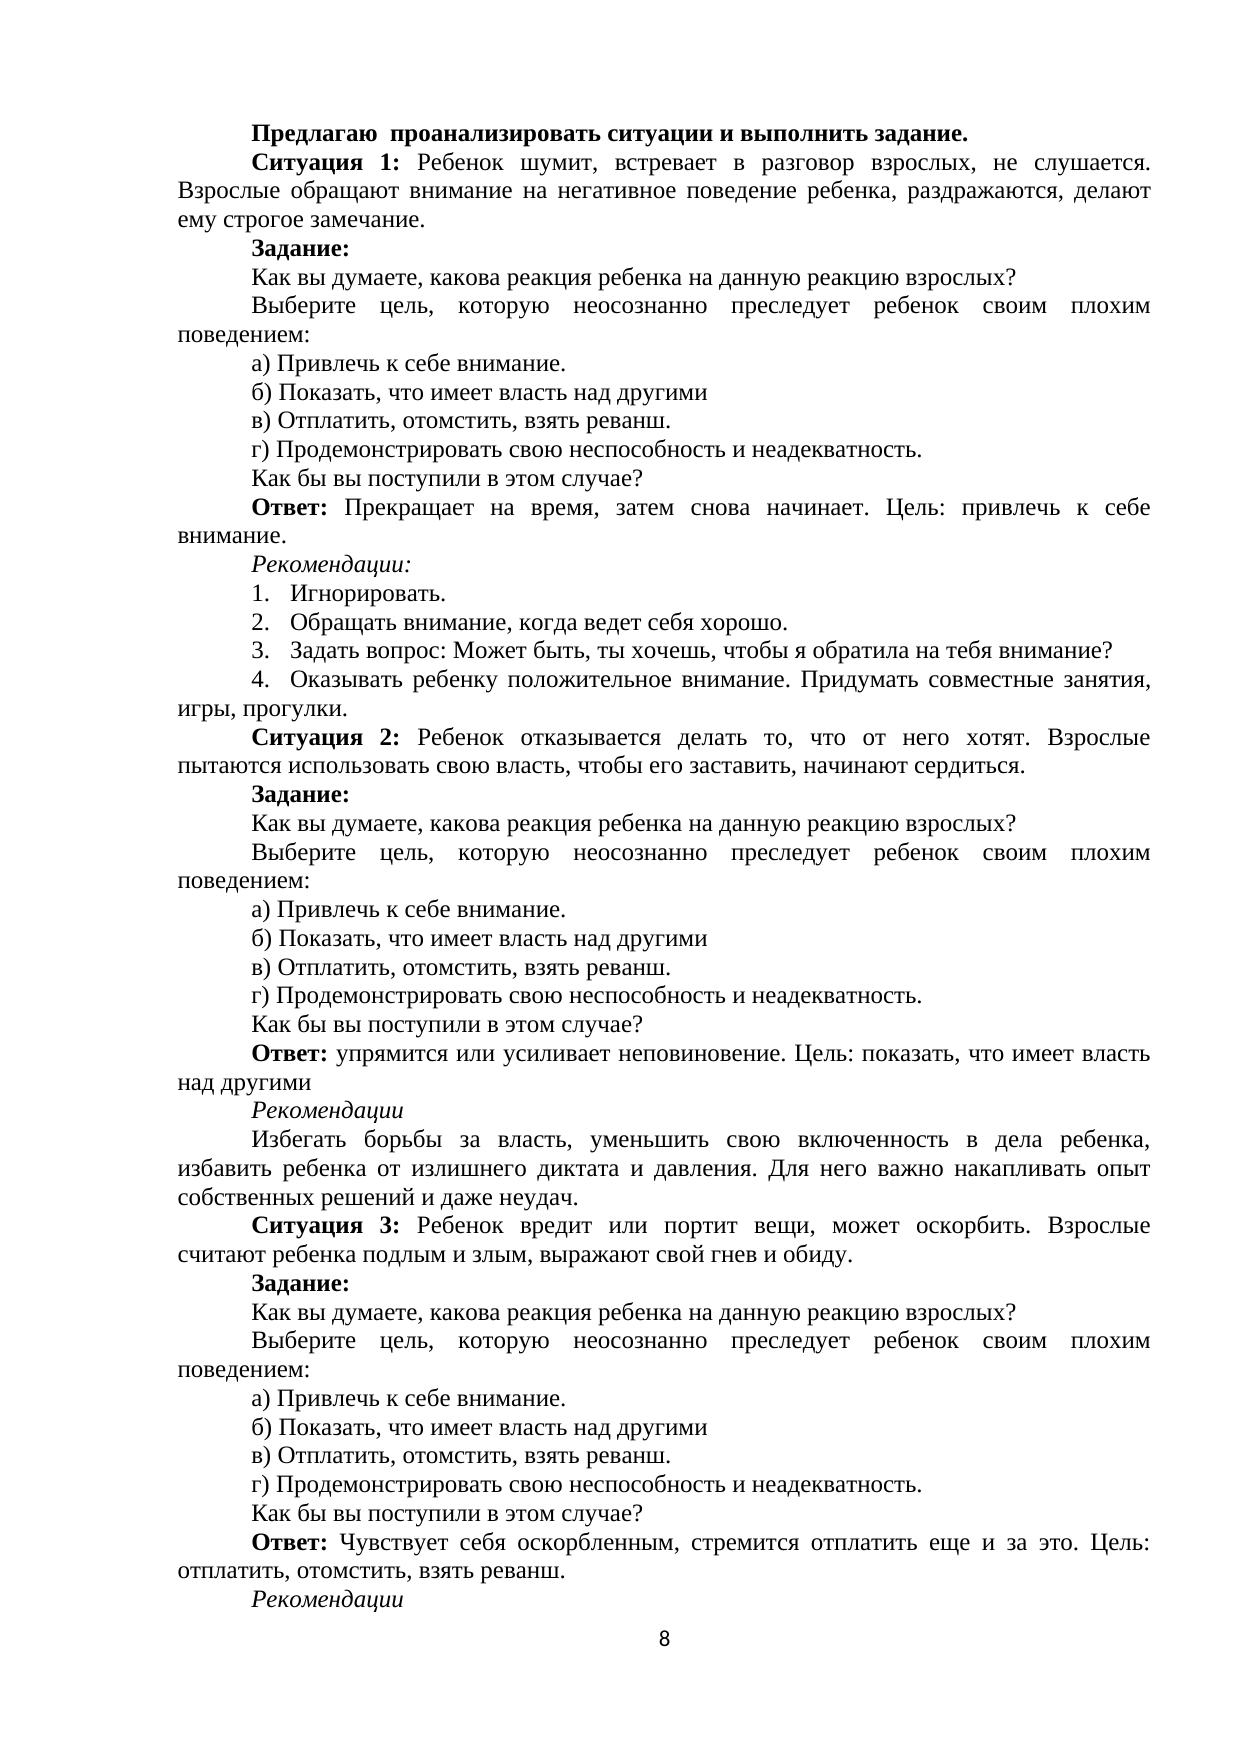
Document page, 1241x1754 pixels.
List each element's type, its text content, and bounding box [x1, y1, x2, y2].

list Задать вопрос: Может быть, ты хочешь, чтобы я обратила на тебя внимание? [177, 636, 1152, 664]
text г) Продемонстрировать свою неспособность и неадекватность. [177, 1469, 1152, 1498]
text а) Привлечь к себе внимание. [177, 1383, 1152, 1412]
text Рекомендации [177, 1096, 1152, 1124]
text Как вы думаете, какова реакция ребенка на данную реакцию взрослых? [177, 808, 1152, 837]
text а) Привлечь к себе внимание. [177, 348, 1152, 377]
list Оказывать ребенку положительное внимание. Придумать совместные занятия, игры, прогулки. [177, 664, 1152, 722]
text г) Продемонстрировать свою неспособность и неадекватность. [177, 434, 1152, 463]
text Как бы вы поступили в этом случае? [177, 463, 1152, 492]
text Как вы думаете, какова реакция ребенка на данную реакцию взрослых? [177, 262, 1152, 291]
text Выберите цель, которую неосознанно преследует ребенок своим плохим поведением: [177, 291, 1152, 348]
text б) Показать, что имеет власть над другими [177, 377, 1152, 406]
text Ответ: Прекращает на время, затем снова начинает. Цель: привлечь к себе внимание. [177, 492, 1152, 549]
text Как бы вы поступили в этом случае? [177, 1498, 1152, 1527]
text Рекомендации [177, 1584, 1152, 1613]
text Ситуация 2: Ребенок отказывается делать то, что от него хотят. Взрослые пытаются использовать свою власть, чтобы его заставить, начинают сердиться. [177, 722, 1152, 779]
text Ситуация 3: Ребенок вредит или портит вещи, может оскорбить. Взрослые считают ребенка подлым и злым, выражают свой гнев и обиду. [177, 1211, 1152, 1268]
text Ответ: Чувствует себя оскорбленным, стремится отплатить еще и за это. Цель: отплатить, отомстить, взять реванш. [177, 1527, 1152, 1584]
text в) Отплатить, отомстить, взять реванш. [177, 952, 1152, 981]
list Обращать внимание, когда ведет себя хорошо. [177, 607, 1152, 636]
text в) Отплатить, отомстить, взять реванш. [177, 406, 1152, 434]
text Ситуация 1: Ребенок шумит, встревает в разговор взрослых, не слушается. Взрослые обращают внимание на негативное поведение ребенка, раздражаются, делают ему строгое замечание. [177, 147, 1152, 233]
text Задание: [177, 779, 1152, 808]
list Игнорировать. [177, 578, 1152, 607]
text Задание: [177, 1268, 1152, 1297]
text Как вы думаете, какова реакция ребенка на данную реакцию взрослых? [177, 1297, 1152, 1326]
text б) Показать, что имеет власть над другими [177, 1412, 1152, 1441]
text а) Привлечь к себе внимание. [177, 894, 1152, 923]
text Ответ: упрямится или усиливает неповиновение. Цель: показать, что имеет власть над другими [177, 1038, 1152, 1096]
text Избегать борьбы за власть, уменьшить свою включенность в дела ребенка, избавить ребенка от излишнего диктата и давления. Для него важно накапливать опыт собственных решений и даже неудач. [177, 1124, 1152, 1211]
text г) Продемонстрировать свою неспособность и неадекватность. [177, 981, 1152, 1009]
text б) Показать, что имеет власть над другими [177, 923, 1152, 952]
text Задание: [177, 233, 1152, 262]
text Как бы вы поступили в этом случае? [177, 1009, 1152, 1038]
text Рекомендации: [177, 549, 1152, 578]
text в) Отплатить, отомстить, взять реванш. [177, 1441, 1152, 1469]
text Выберите цель, которую неосознанно преследует ребенок своим плохим поведением: [177, 1326, 1152, 1383]
text Выберите цель, которую неосознанно преследует ребенок своим плохим поведением: [177, 837, 1152, 894]
text Предлагаю проанализировать ситуации и выполнить задание. [177, 118, 1152, 147]
